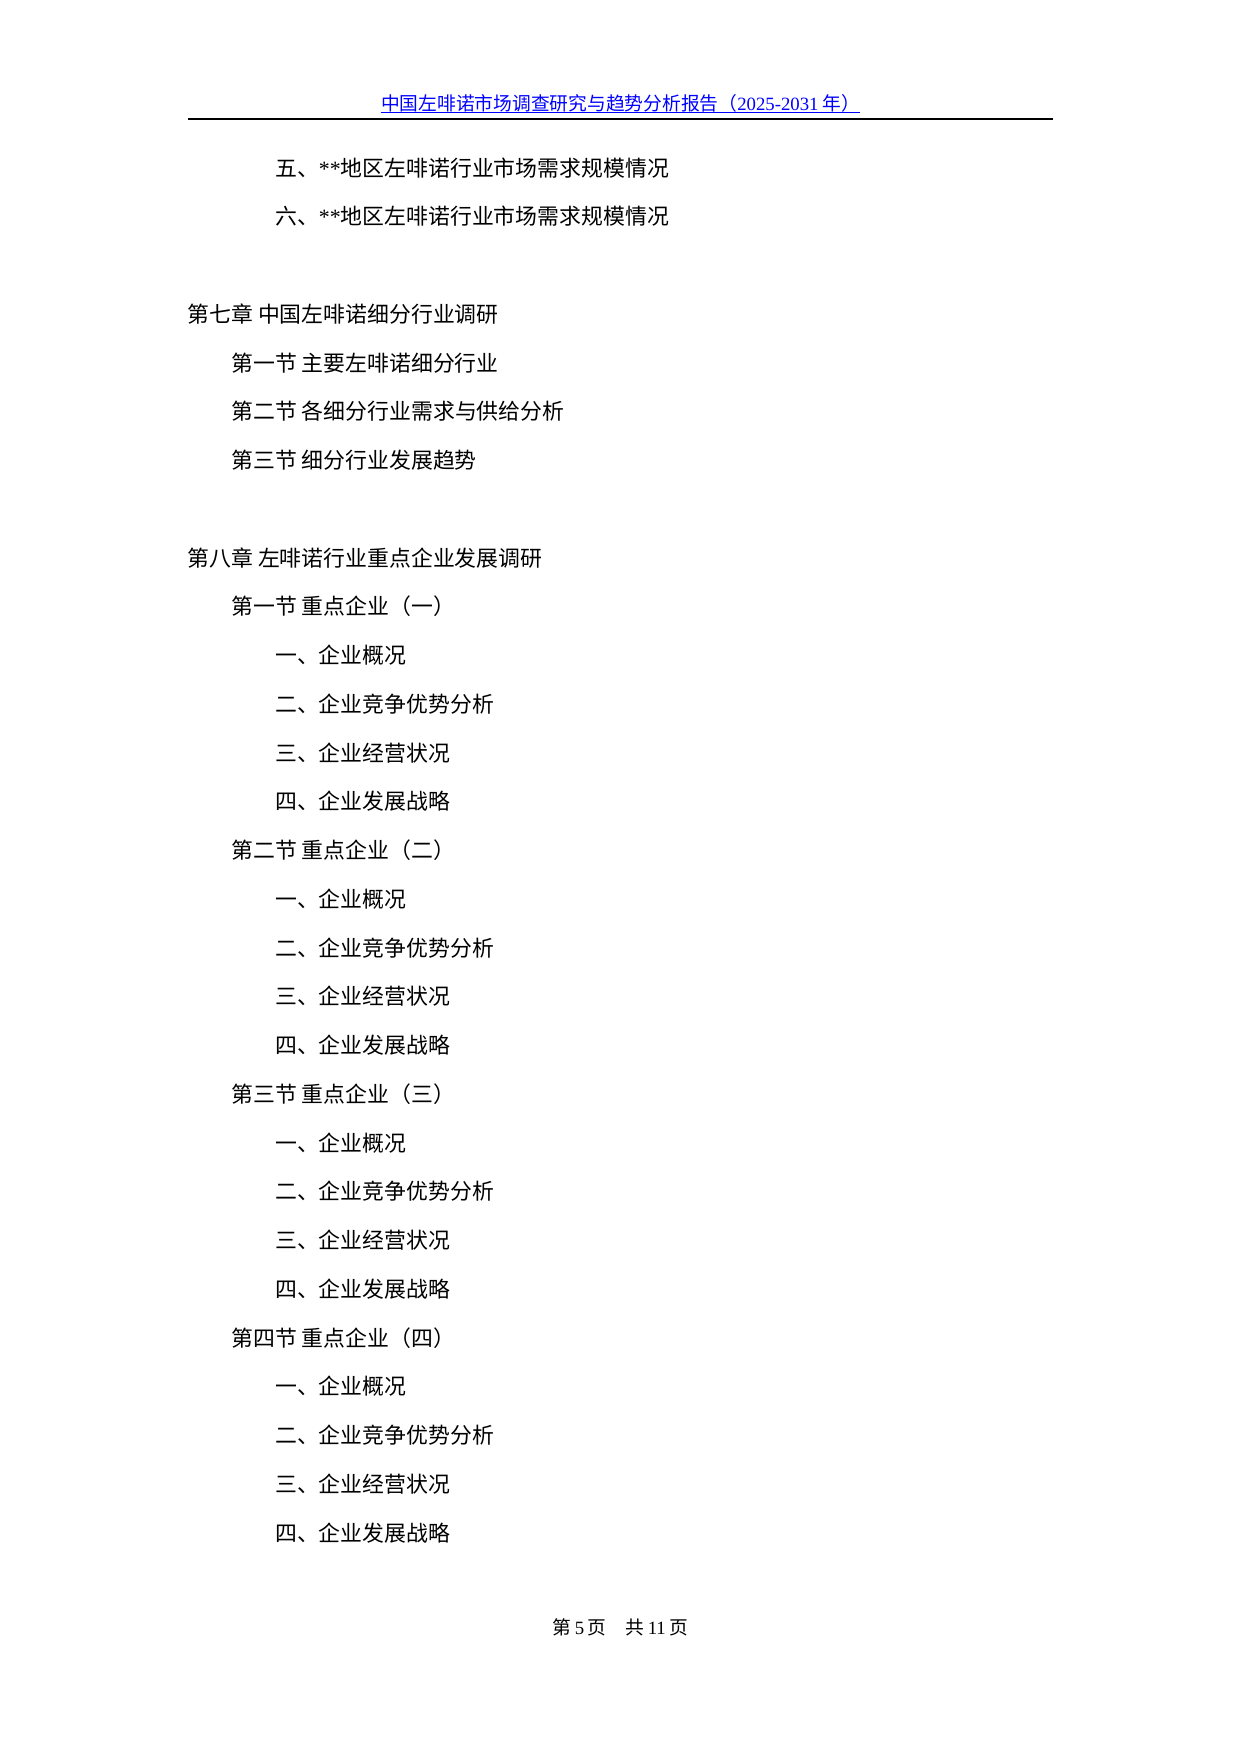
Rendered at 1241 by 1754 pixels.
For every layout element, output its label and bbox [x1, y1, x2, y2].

text [187, 150, 1053, 1548]
